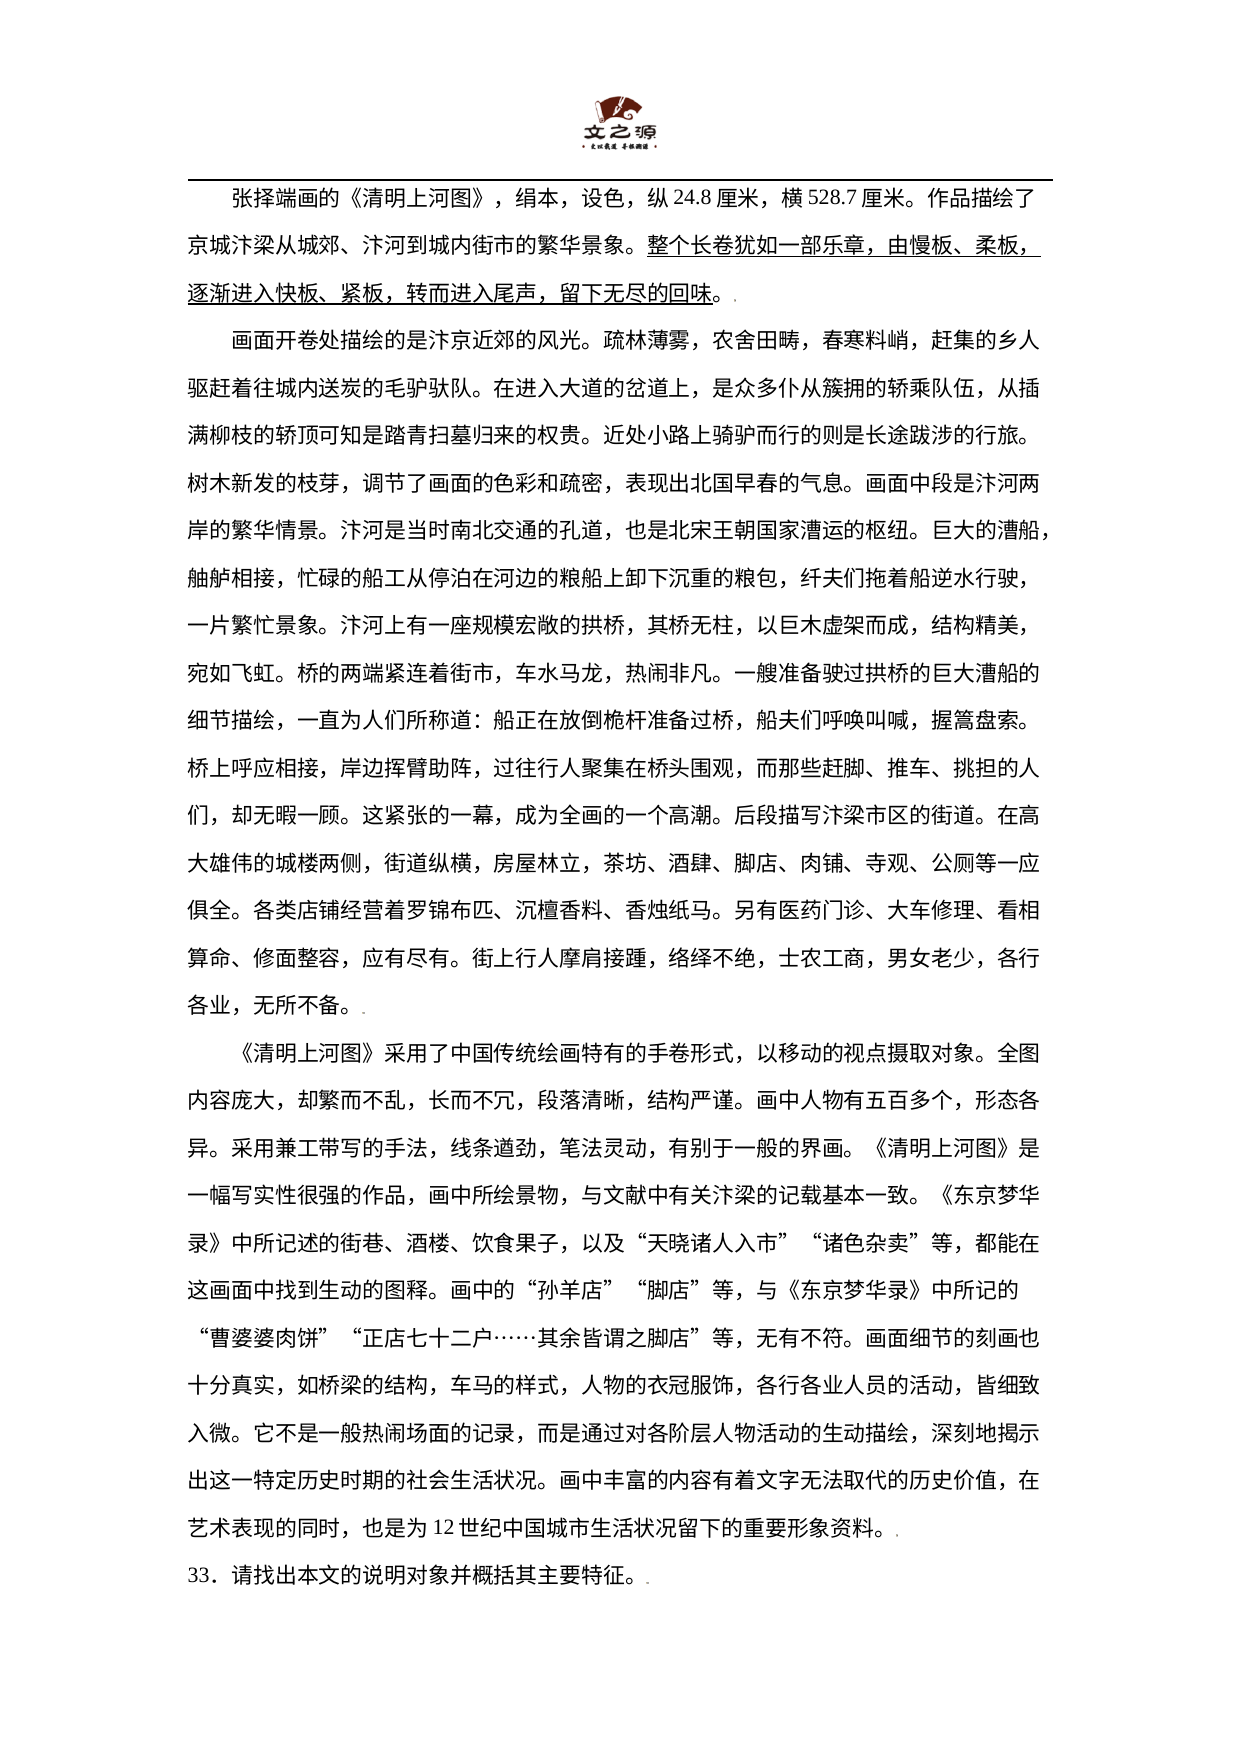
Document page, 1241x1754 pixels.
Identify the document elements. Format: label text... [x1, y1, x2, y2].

text 张择端画的《清明上河图》，绢本，设色，纵24.8厘米，横528.7厘米。作品描绘了京城汴梁从城郊、汴河到城内街市的繁华景象。整个长卷犹如一部乐章，由慢板、柔板，逐渐进入快板、紧板，转而进入尾声，留下无尽的回味。 [187, 181, 1053, 308]
text 《清明上河图》采用了中国传统绘画特有的手卷形式，以移动的视点摄取对象。全图内容庞大，却繁而不乱，长而不冗，段落清晰，结构严谨。画中人物有五百多个，形态各异。采用兼工带写的手法，线条遒劲，笔法灵动，有别于一般的界画。《清明上河图》是一幅写实性很强的作品，画中所绘景物，与文献中有关汴梁的记载基本一致。《东京梦华录》中所记述的街巷、酒楼、饮食果子，以及“天晓诸人入市”“诸色杂卖”等，都能在这画面中找到生动的图释。画中的“孙羊店”“脚店”等，与《东京梦华录》中所记的“曹婆婆肉饼”“正店七十二户……其余皆谓之脚店”等，无有不符。画面细节的刻画也十分真实，如桥梁的结构，车马的样式，人物的衣冠服饰，各行各业人员的活动，皆细致入微。它不是一般热闹场面的记录，而是通过对各阶层人物活动的生动描绘，深刻地揭示出这一特定历史时期的社会生活状况。画中丰富的内容有着文字无法取代的历史价值，在艺术表现的同时，也是为12世纪中国城市生活状况留下的重要形象资料。 [187, 1036, 1053, 1543]
text 33．请找出本文的说明对象并概括其主要特征。 [187, 1558, 1053, 1590]
text 画面开卷处描绘的是汴京近郊的风光。疏林薄雾，农舍田畴，春寒料峭，赶集的乡人驱赶着往城内送炭的毛驴驮队。在进入大道的岔道上，是众多仆从簇拥的轿乘队伍，从插满柳枝的轿顶可知是踏青扫墓归来的权贵。近处小路上骑驴而行的则是长途跋涉的行旅。树木新发的枝芽，调节了画面的色彩和疏密，表现出北国早春的气息。画面中段是汴河两岸的繁华情景。汴河是当时南北交通的孔道，也是北宋王朝国家漕运的枢纽。巨大的漕船，舳舻相接，忙碌的船工从停泊在河边的粮船上卸下沉重的粮包，纤夫们拖着船逆水行驶，一片繁忙景象。汴河上有一座规模宏敞的拱桥，其桥无柱，以巨木虚架而成，结构精美，宛如飞虹。桥的两端紧连着街市，车水马龙，热闹非凡。一艘准备驶过拱桥的巨大漕船的细节描绘，一直为人们所称道：船正在放倒桅杆准备过桥，船夫们呼唤叫喊，握篙盘索。桥上呼应相接，岸边挥臂助阵，过往行人聚集在桥头围观，而那些赶脚、推车、挑担的人们，却无暇一顾。这紧张的一幕，成为全画的一个高潮。后段描写汴梁市区的街道。在高大雄伟的城楼两侧，街道纵横，房屋林立，茶坊、酒肆、脚店、肉铺、寺观、公厕等一应俱全。各类店铺经营着罗锦布匹、沉檀香料、香烛纸马。另有医药门诊、大车修理、看相算命、修面整容，应有尽有。街上行人摩肩接踵，络绎不绝，士农工商，男女老少，各行各业，无所不备。 [187, 323, 1053, 1020]
picture [543, 73, 698, 178]
